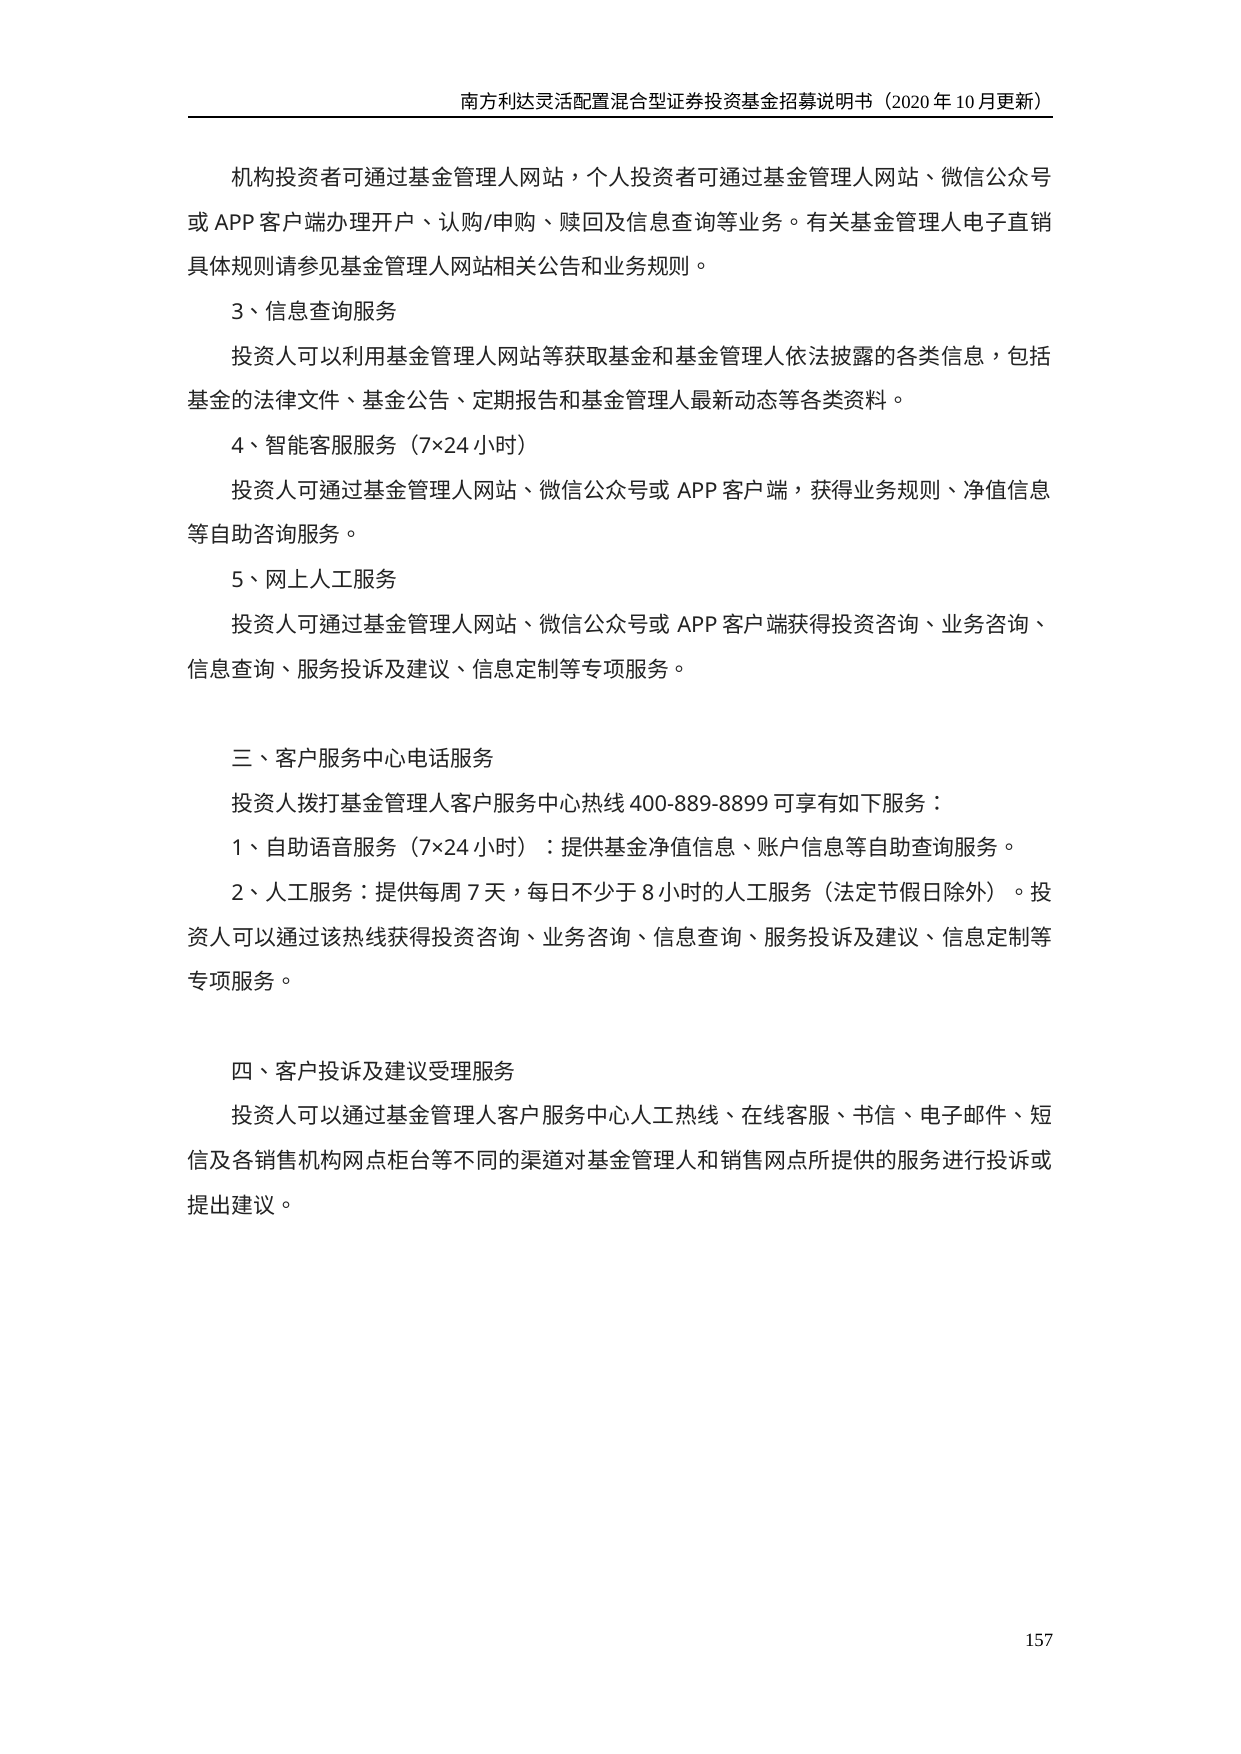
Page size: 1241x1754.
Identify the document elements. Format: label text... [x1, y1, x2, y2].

text 三、客户服务中心电话服务 [187, 743, 1053, 773]
text 投资人拨打基金管理人客户服务中心热线400-889-8899可享有如下服务： [187, 788, 1053, 817]
text 机构投资者可通过基金管理人网站，个人投资者可通过基金管理人网站、微信公众号或APP客户端办理开户、认购/申购、赎回及信息查询等业务。有关基金管理人电子直销具体规则请参见基金管理人网站相关公告和业务规则。 [187, 162, 1053, 281]
text 4、智能客服服务（7×24小时） [187, 430, 1053, 460]
text 1、自助语音服务（7×24小时）：提供基金净值信息、账户信息等自助查询服务。 [187, 832, 1053, 862]
text 2、人工服务：提供每周7天，每日不少于8小时的人工服务（法定节假日除外）。投资人可以通过该热线获得投资咨询、业务咨询、信息查询、服务投诉及建议、信息定制等专项服务。 [187, 877, 1053, 996]
text 投资人可以利用基金管理人网站等获取基金和基金管理人依法披露的各类信息，包括基金的法律文件、基金公告、定期报告和基金管理人最新动态等各类资料。 [187, 341, 1053, 415]
text 四、客户投诉及建议受理服务 [187, 1056, 1053, 1086]
text 投资人可以通过基金管理人客户服务中心人工热线、在线客服、书信、电子邮件、短信及各销售机构网点柜台等不同的渠道对基金管理人和销售网点所提供的服务进行投诉或提出建议。 [187, 1100, 1053, 1219]
text 投资人可通过基金管理人网站、微信公众号或APP客户端，获得业务规则、净值信息等自助咨询服务。 [187, 475, 1053, 549]
text 投资人可通过基金管理人网站、微信公众号或APP客户端获得投资咨询、业务咨询、信息查询、服务投诉及建议、信息定制等专项服务。 [187, 609, 1053, 683]
text 3、信息查询服务 [187, 296, 1053, 326]
text 5、网上人工服务 [187, 564, 1053, 594]
